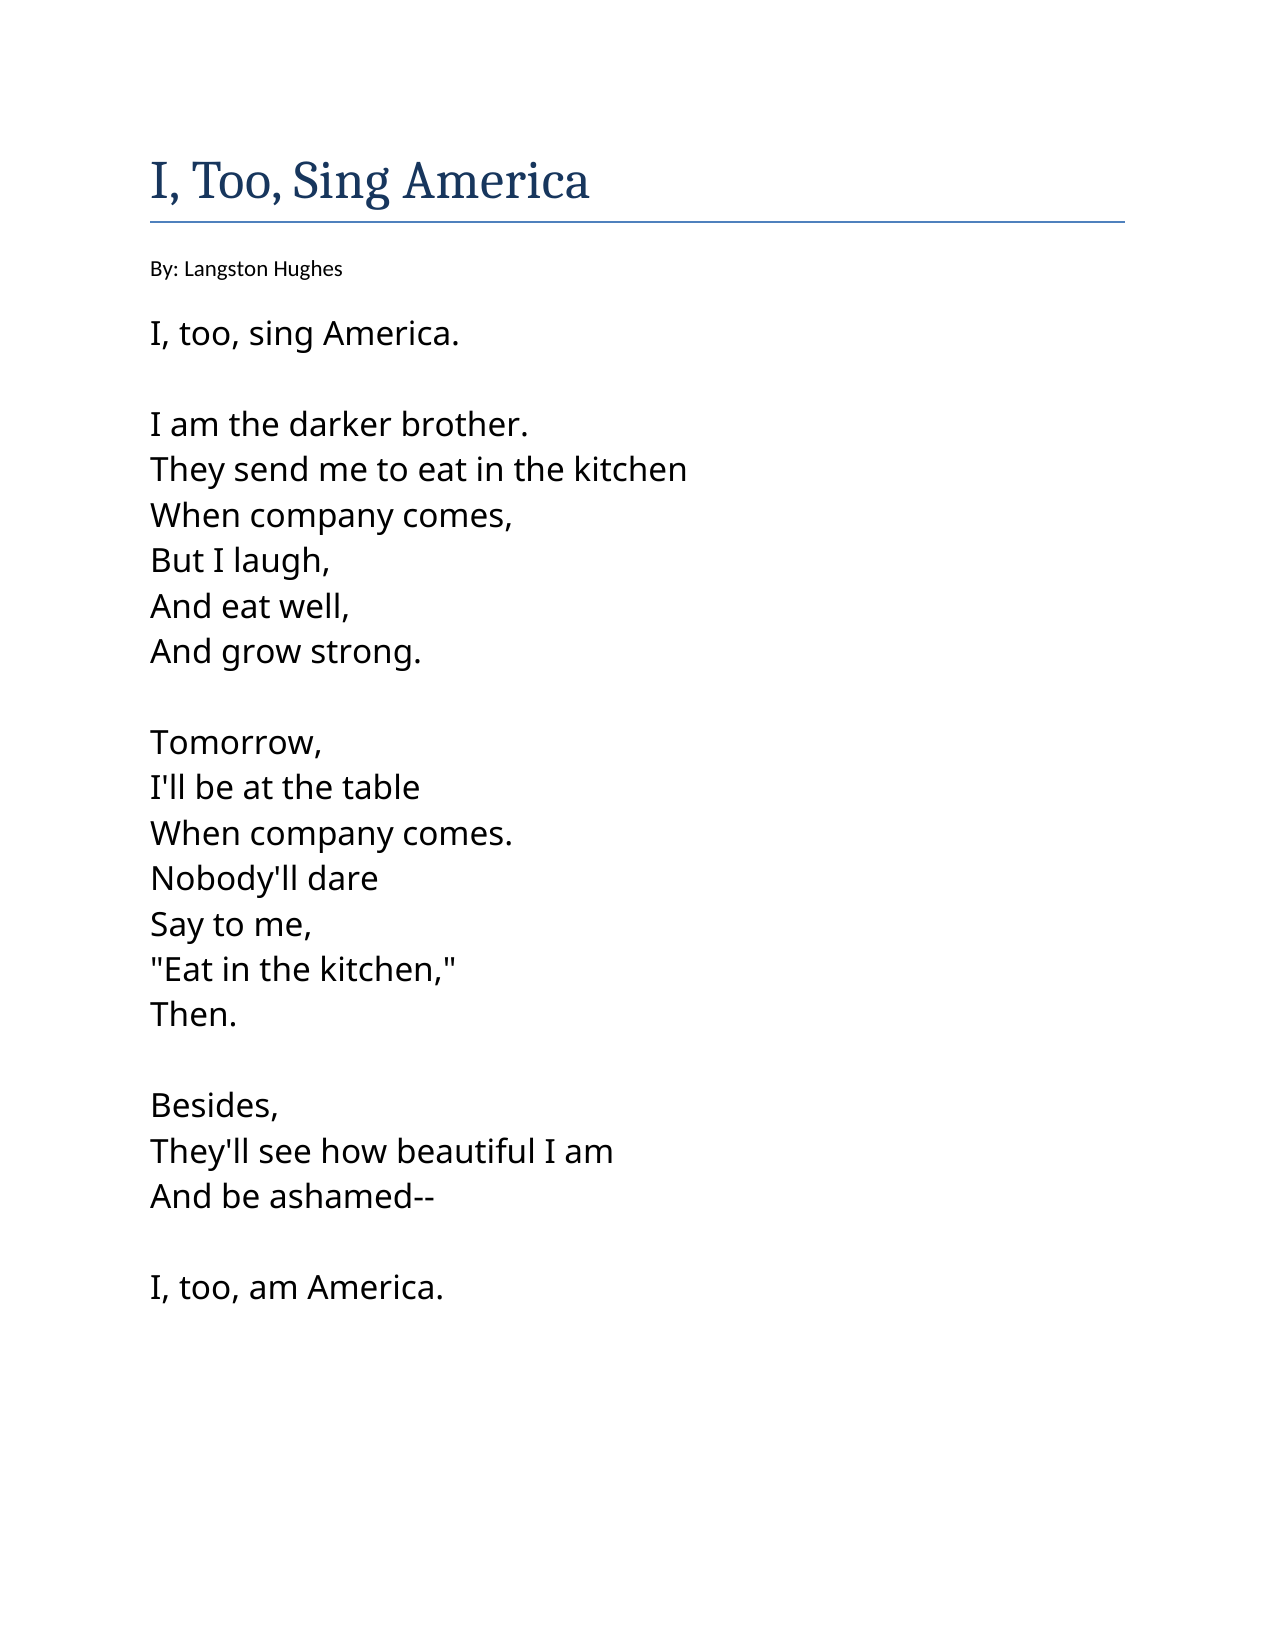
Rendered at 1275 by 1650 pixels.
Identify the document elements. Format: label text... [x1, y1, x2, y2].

text And be ashamed-- [150, 1173, 1125, 1218]
text Then. [150, 991, 1125, 1037]
text Besides, [150, 1082, 1125, 1127]
text Tomorrow, [150, 719, 1125, 764]
text When company comes, [150, 492, 1125, 537]
text By: Langston Hughes [150, 254, 1125, 282]
text And grow strong. [150, 628, 1125, 673]
text When company comes. [150, 809, 1125, 855]
text "Eat in the kitchen," [150, 946, 1125, 991]
text Nobody'll dare [150, 855, 1125, 900]
text Say to me, [150, 900, 1125, 946]
text I, too, am America. [150, 1264, 1125, 1309]
title I, Too, Sing America [150, 150, 1125, 221]
text And eat well, [150, 582, 1125, 628]
text I am the darker brother. [150, 401, 1125, 446]
text I, too, sing America. [150, 310, 1125, 355]
text But I laugh, [150, 537, 1125, 582]
text They send me to eat in the kitchen [150, 446, 1125, 492]
text They'll see how beautiful I am [150, 1127, 1125, 1173]
text I'll be at the table [150, 764, 1125, 809]
